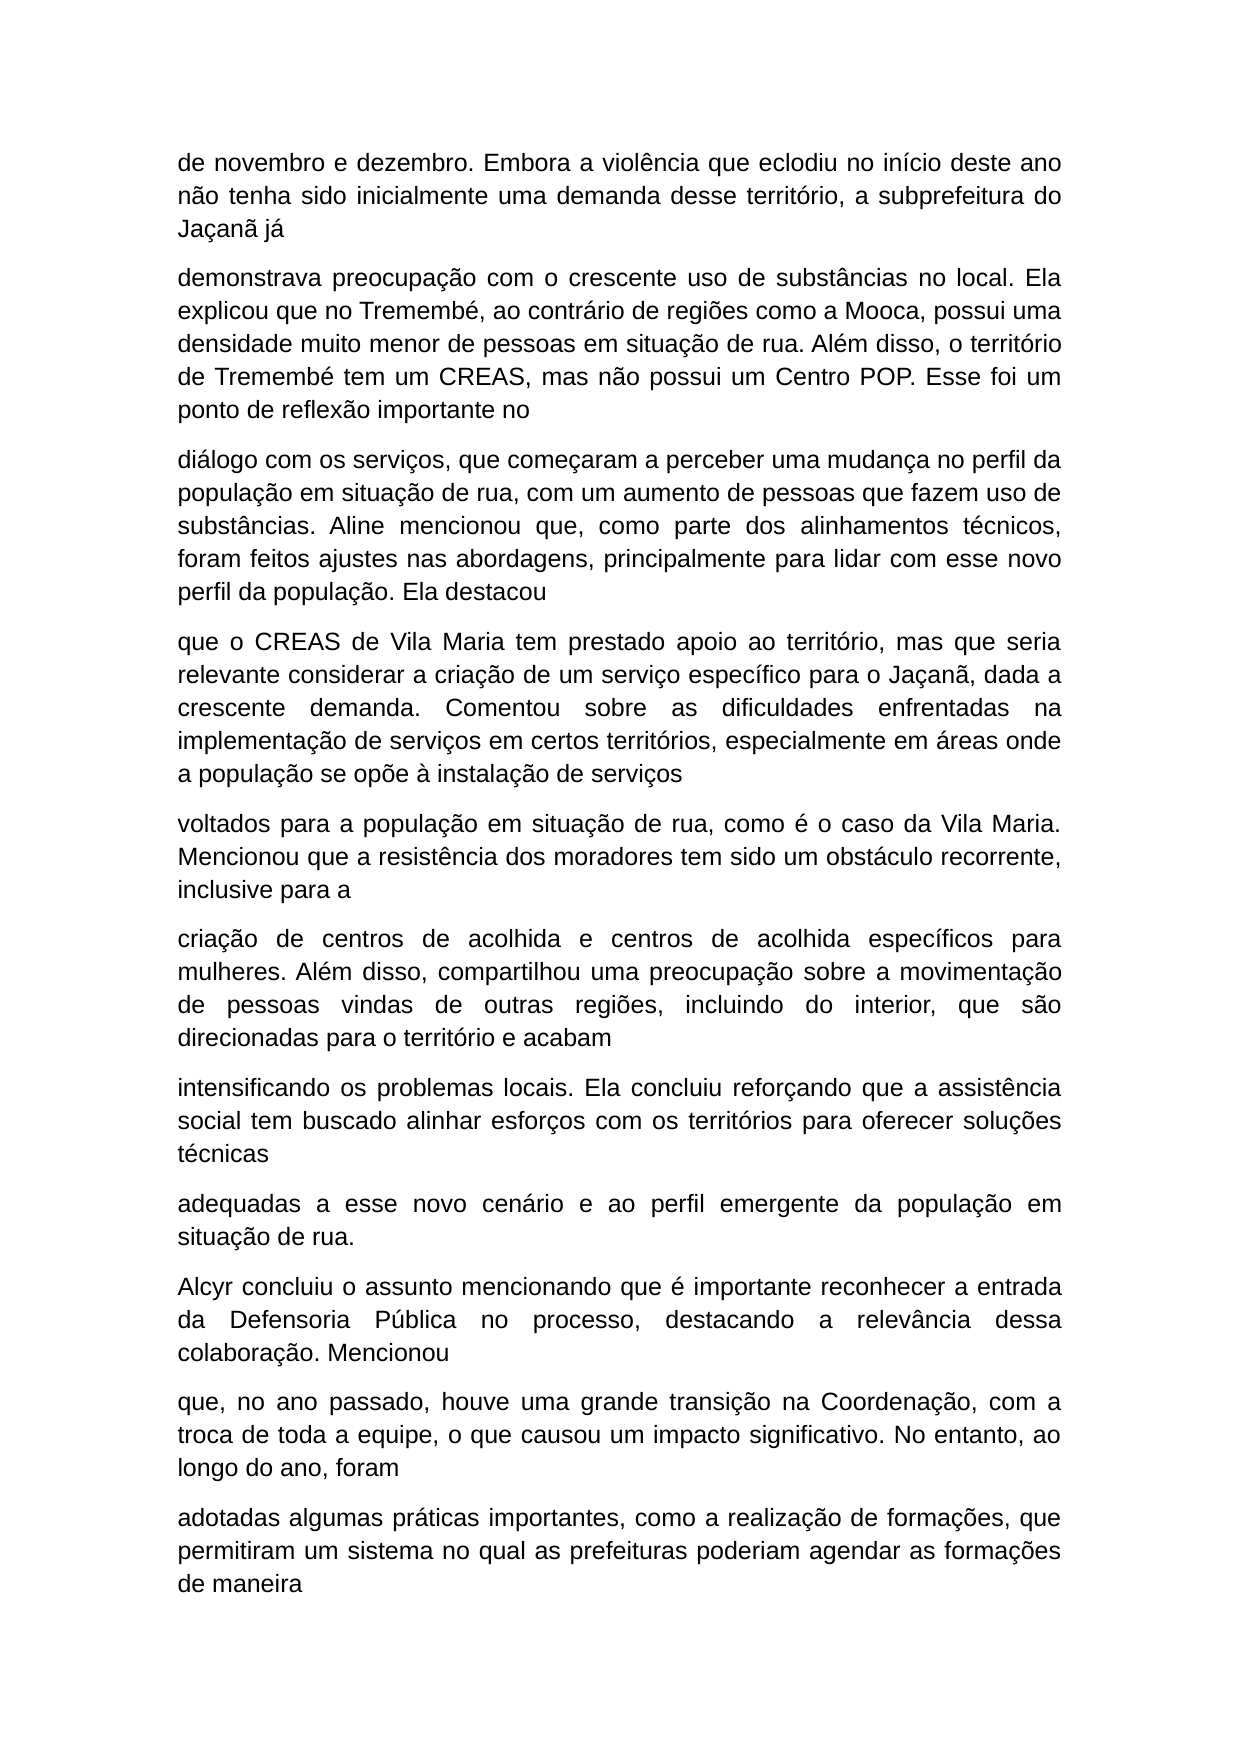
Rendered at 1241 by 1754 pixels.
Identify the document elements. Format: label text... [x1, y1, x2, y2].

text que o CREAS de Vila Maria tem prestado apoio ao território, mas que seria relevante considerar a criação de um serviço específico para o Jaçanã, dada a crescente demanda. Comentou sobre as dificuldades enfrentadas na implementação de serviços em certos territórios, especialmente em áreas onde a população se opõe à instalação de serviços [177, 627, 1063, 788]
text criação de centros de acolhida e centros de acolhida específicos para mulheres. Além disso, compartilhou uma preocupação sobre a movimentação de pessoas vindas de outras regiões, incluindo do interior, que são direcionadas para o território e acabam [177, 924, 1063, 1052]
text que, no ano passado, houve uma grande transição na Coordenação, com a troca de toda a equipe, o que causou um impacto significativo. No entanto, ao longo do ano, foram [177, 1387, 1063, 1482]
text de novembro e dezembro. Embora a violência que eclodiu no início deste ano não tenha sido inicialmente uma demanda desse território, a subprefeitura do Jaçanã já [177, 148, 1063, 242]
text voltados para a população em situação de rua, como é o caso da Vila Maria. Mencionou que a resistência dos moradores tem sido um obstáculo recorrente, inclusive para a [177, 809, 1063, 903]
text adotadas algumas práticas importantes, como a realização de formações, que permitiram um sistema no qual as prefeituras poderiam agendar as formações de maneira [177, 1503, 1063, 1598]
text adequadas a esse novo cenário e ao perfil emergente da população em situação de rua. [177, 1189, 1063, 1251]
text intensificando os problemas locais. Ela concluiu reforçando que a assistência social tem buscado alinhar esforços com os territórios para oferecer soluções técnicas [177, 1073, 1063, 1168]
text demonstrava preocupação com o crescente uso de substâncias no local. Ela explicou que no Tremembé, ao contrário de regiões como a Mooca, possui uma densidade muito menor de pessoas em situação de rua. Além disso, o território de Tremembé tem um CREAS, mas não possui um Centro POP. Esse foi um ponto de reflexão importante no [177, 263, 1063, 424]
text Alcyr concluiu o assunto mencionando que é importante reconhecer a entrada da Defensoria Pública no processo, destacando a relevância dessa colaboração. Mencionou [177, 1272, 1063, 1366]
text diálogo com os serviços, que começaram a perceber uma mudança no perfil da população em situação de rua, com um aumento de pessoas que fazem uso de substâncias. Aline mencionou que, como parte dos alinhamentos técnicos, foram feitos ajustes nas abordagens, principalmente para lidar com esse novo perfil da população. Ela destacou [177, 445, 1063, 606]
